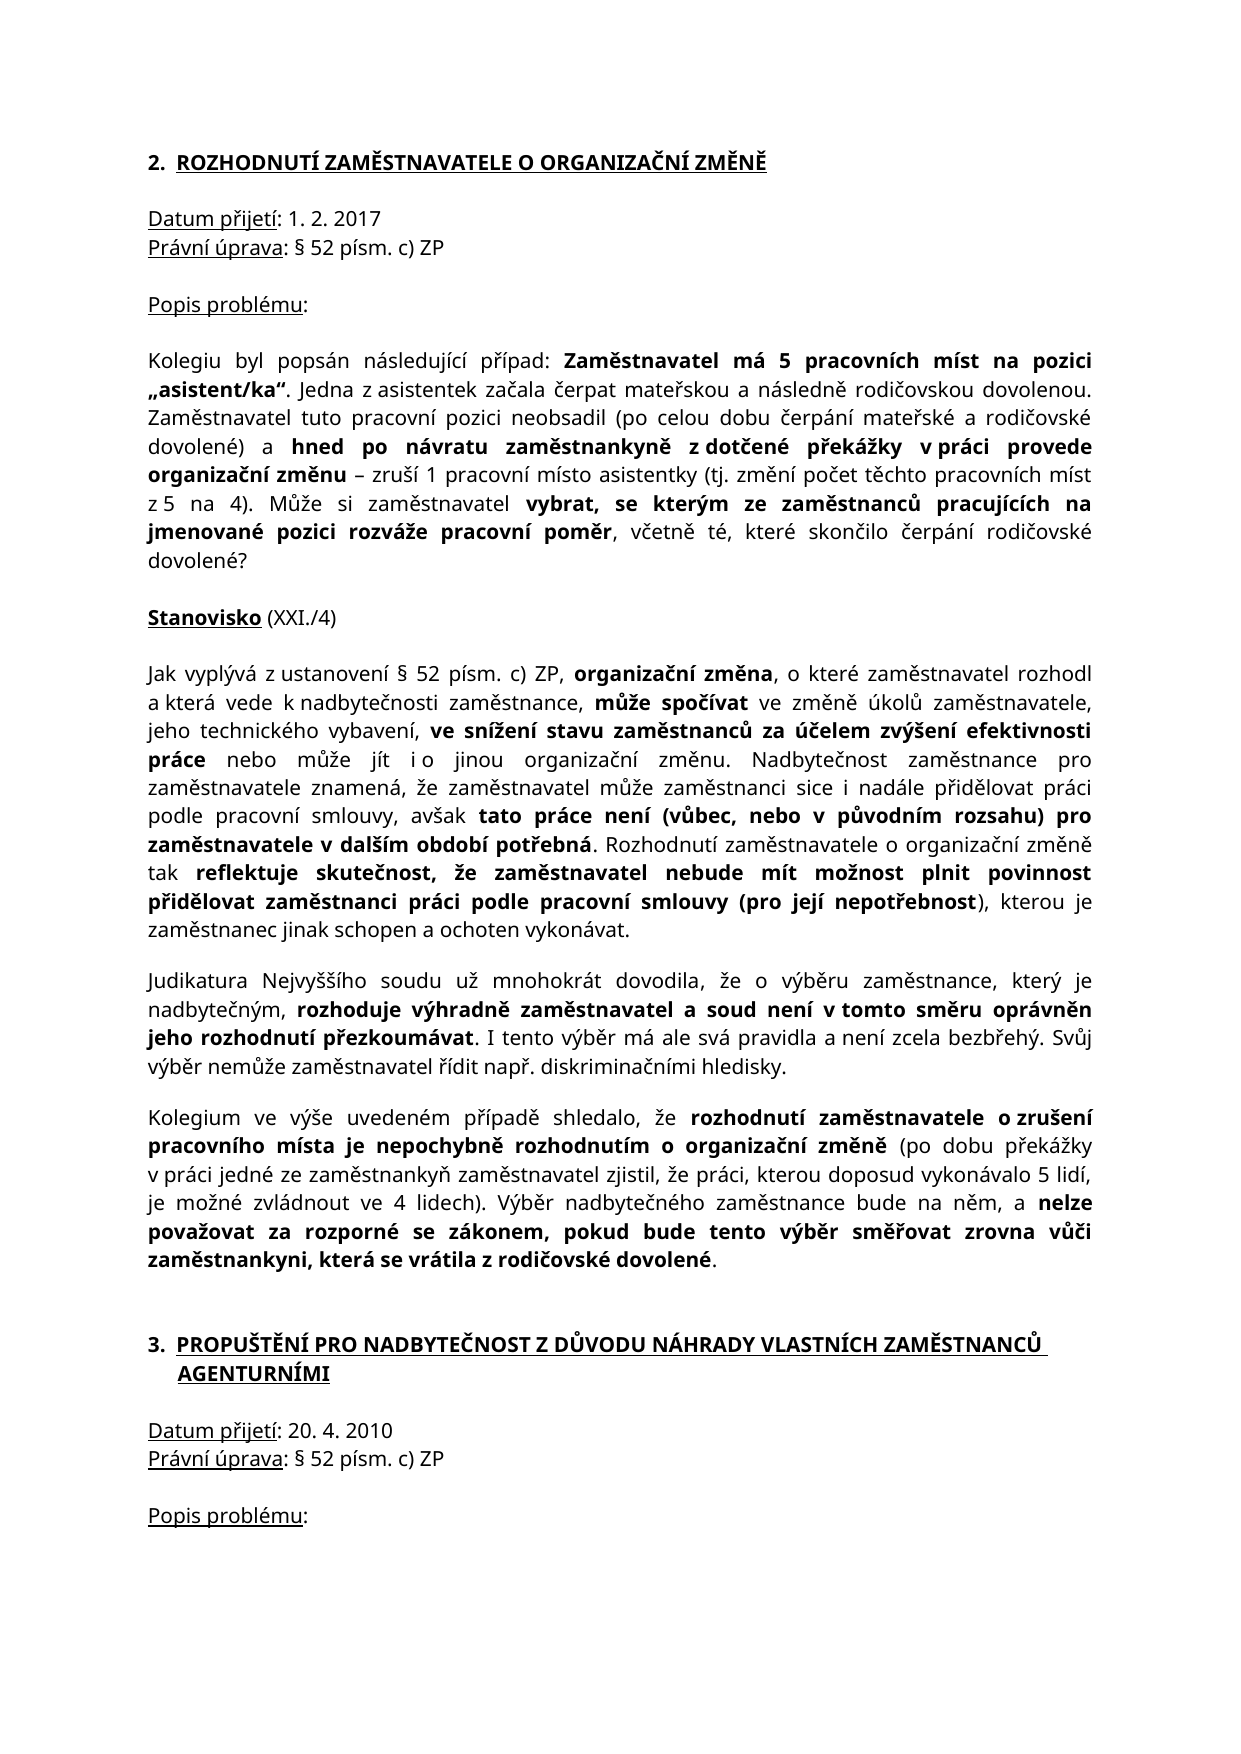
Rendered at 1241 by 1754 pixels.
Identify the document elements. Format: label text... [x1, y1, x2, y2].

text 3. PROPUŠTĚNÍ PRO NADBYTEČNOST Z DŮVODU NÁHRADY VLASTNÍCH ZAMĚSTNANCŮ AGENTURNÍMI [148, 1331, 1093, 1387]
text Právní úprava: § 52 písm. c) ZP [148, 1444, 1031, 1473]
text 2. ROZHODNUTÍ ZAMĚSTNAVATELE O ORGANIZAČNÍ ZMĚNĚ [148, 148, 1093, 176]
text Stanovisko (XXI./4) [148, 603, 1093, 631]
text Datum přijetí: 20. 4. 2010 [148, 1416, 1031, 1444]
text Popis problému: [148, 1501, 1031, 1529]
text Kolegium ve výše uvedeném případě shledalo, že rozhodnutí zaměstnavatele o zrušení pracovního místa je nepochybně rozhodnutím o organizační změně (po dobu překážky v práci jedné ze zaměstnankyň zaměstnavatel zjistil, že práci, kterou doposud vykonávalo 5 lidí, je možné zvládnout ve 4 lidech). Výběr nadbytečného zaměstnance bude na něm, a nelze považovat za rozporné se zákonem, pokud bude tento výběr směřovat zrovna vůči zaměstnankyni, která se vrátila z rodičovské dovolené. [148, 1103, 1093, 1274]
text Jak vyplývá z ustanovení § 52 písm. c) ZP, organizační změna, o které zaměstnavatel rozhodl a která vede k nadbytečnosti zaměstnance, může spočívat ve změně úkolů zaměstnavatele, jeho technického vybavení, ve snížení stavu zaměstnanců za účelem zvýšení efektivnosti práce nebo může jít i o jinou organizační změnu. Nadbytečnost zaměstnance pro zaměstnavatele znamená, že zaměstnavatel může zaměstnanci sice i nadále přidělovat práci podle pracovní smlouvy, avšak tato práce není (vůbec, nebo v původním rozsahu) pro zaměstnavatele v dalším období potřebná. Rozhodnutí zaměstnavatele o organizační změně tak reflektuje skutečnost, že zaměstnavatel nebude mít možnost plnit povinnost přidělovat zaměstnanci práci podle pracovní smlouvy (pro její nepotřebnost), kterou je zaměstnanec jinak schopen a ochoten vykonávat. [148, 659, 1093, 944]
text Kolegiu byl popsán následující případ: Zaměstnavatel má 5 pracovních míst na pozici „asistent/ka“. Jedna z asistentek začala čerpat mateřskou a následně rodičovskou dovolenou. Zaměstnavatel tuto pracovní pozici neobsadil (po celou dobu čerpání mateřské a rodičovské dovolené) a hned po návratu zaměstnankyně z dotčené překážky v práci provede organizační změnu – zruší 1 pracovní místo asistentky (tj. změní počet těchto pracovních míst z 5 na 4). Může si zaměstnavatel vybrat, se kterým ze zaměstnanců pracujících na jmenované pozici rozváže pracovní poměr, včetně té, které skončilo čerpání rodičovské dovolené? [148, 347, 1093, 574]
text Datum přijetí: 1. 2. 2017 [148, 204, 1031, 233]
text Právní úprava: § 52 písm. c) ZP [148, 233, 1031, 261]
text Judikatura Nejvyššího soudu už mnohokrát dovodila, že o výběru zaměstnance, který je nadbytečným, rozhoduje výhradně zaměstnavatel a soud není v tomto směru oprávněn jeho rozhodnutí přezkoumávat. I tento výběr má ale svá pravidla a není zcela bezbřehý. Svůj výběr nemůže zaměstnavatel řídit např. diskriminačními hledisky. [148, 967, 1093, 1080]
text Popis problému: [148, 290, 1031, 318]
